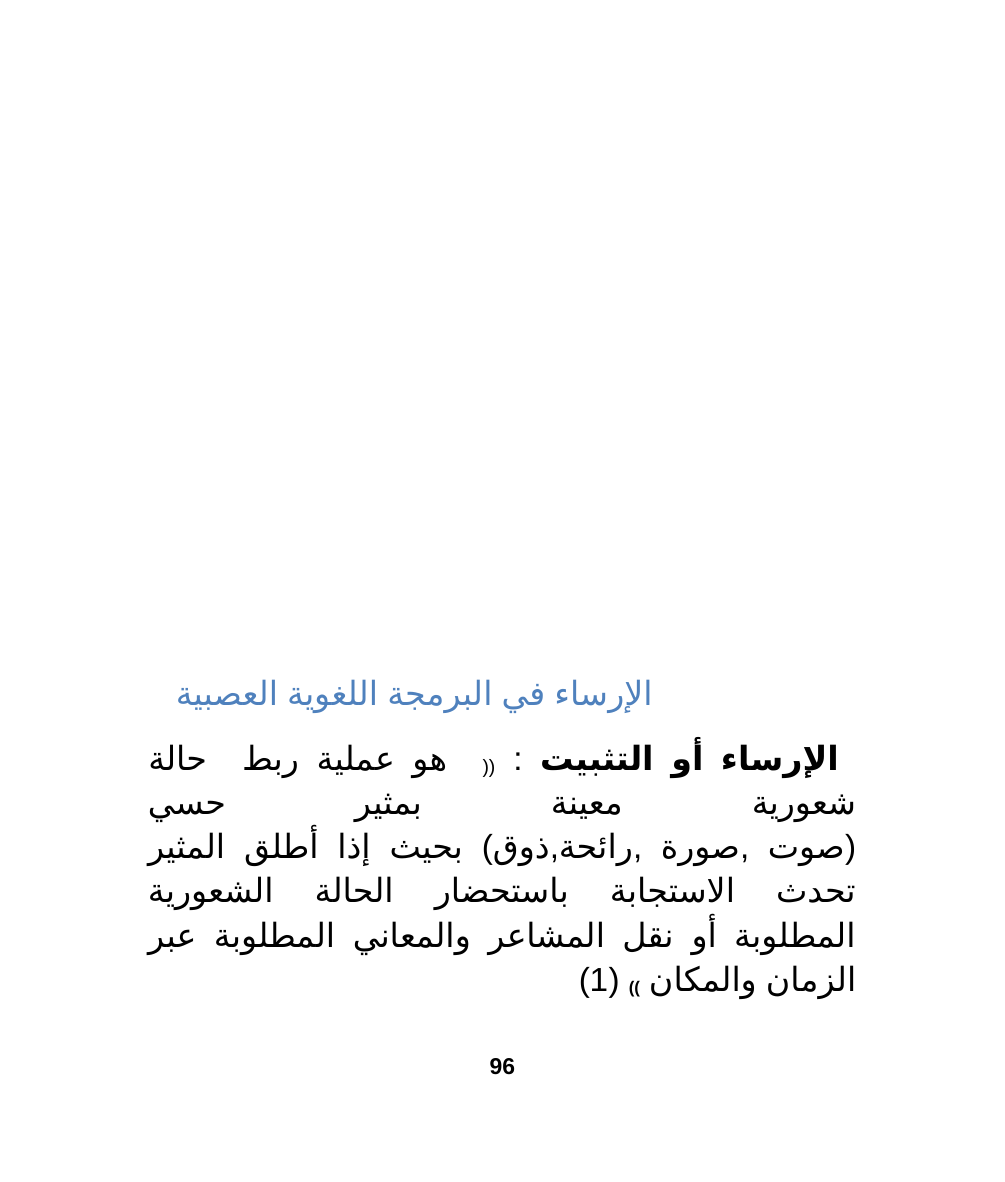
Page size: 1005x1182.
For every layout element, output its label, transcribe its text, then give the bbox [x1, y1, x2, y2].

text الإرساء في البرمجة اللغوية العصبية [148, 674, 856, 712]
text الإرساء أو التثبيت : (( هو عملية ربط حالة شعورية معينة بمثير حسي (صوت ,صورة ,رائحة,ذوق) بحيث إذا أطلق المثير تحدث الاستجابة باستحضار الحالة الشعورية المطلوبة أو نقل المشاعر والمعاني المطلوبة عبر الزمان والمكان )) (1) [148, 739, 856, 998]
